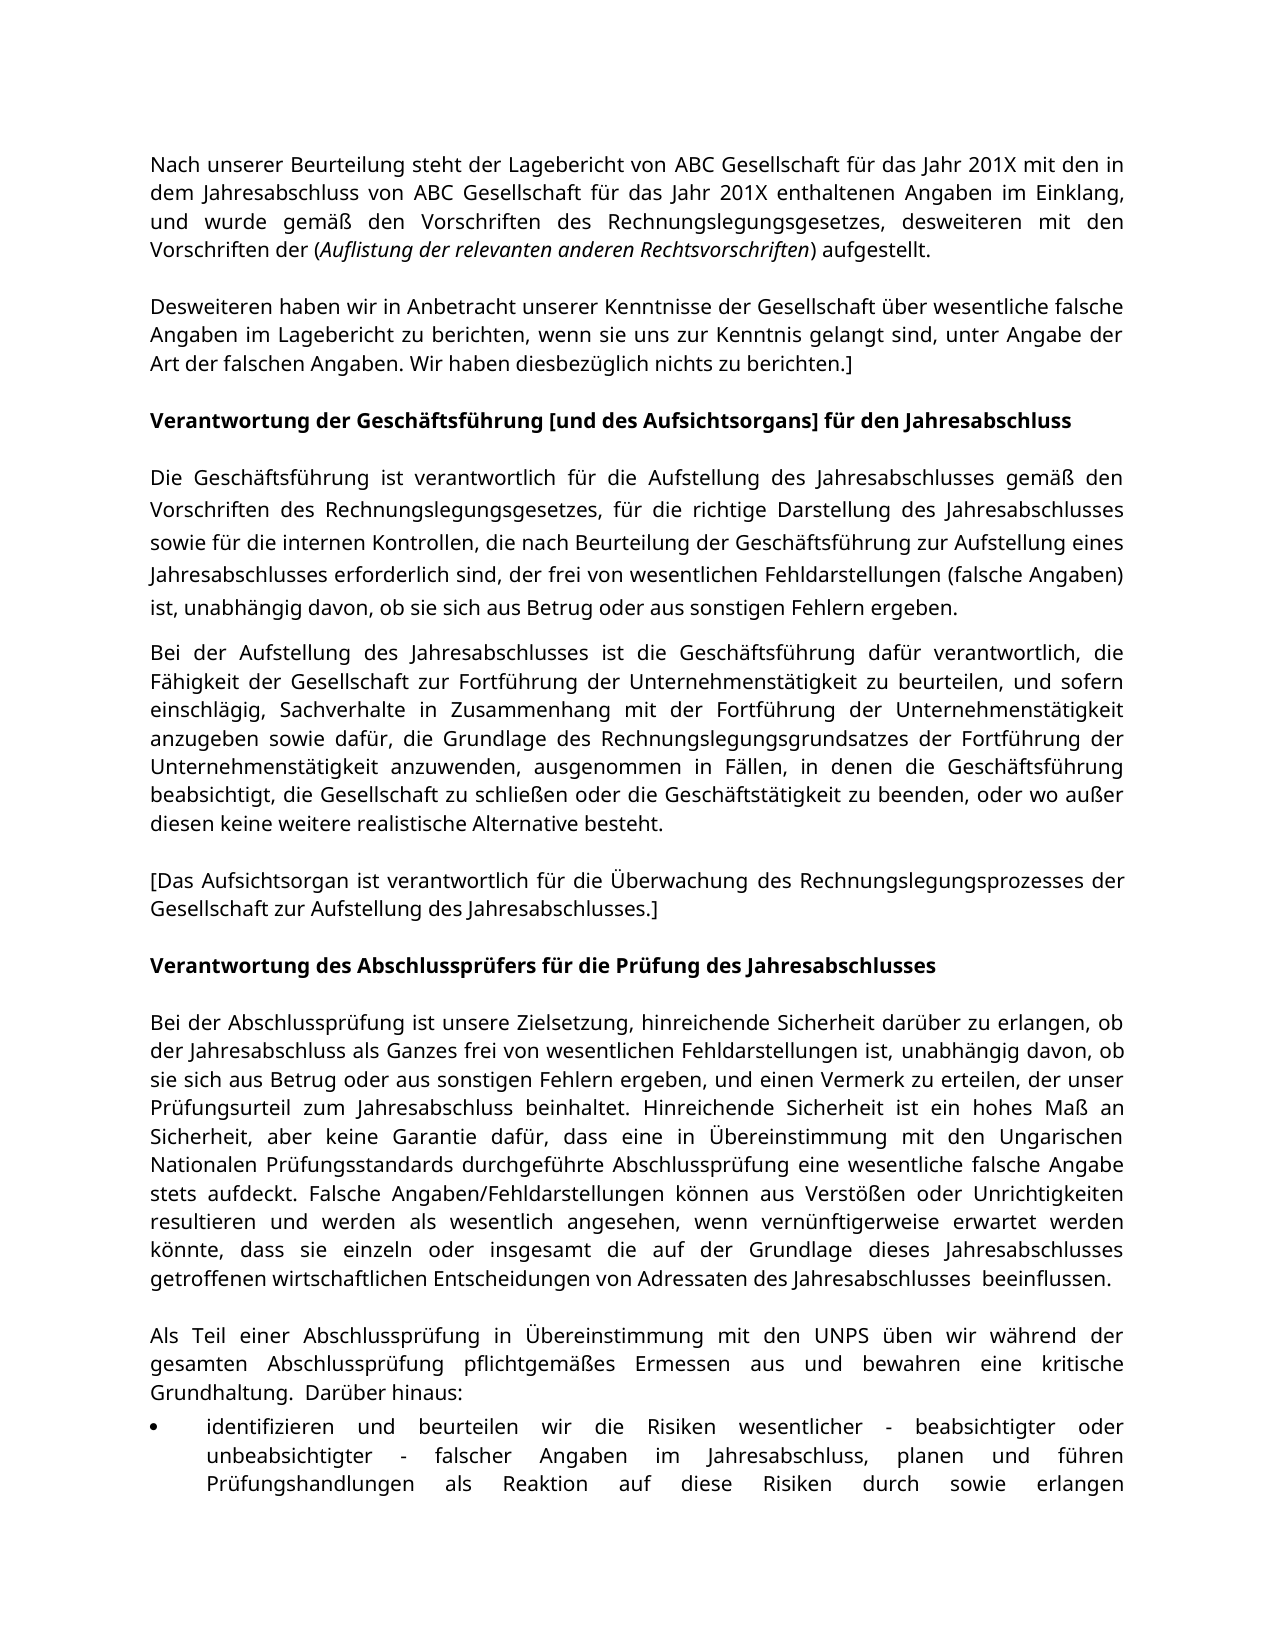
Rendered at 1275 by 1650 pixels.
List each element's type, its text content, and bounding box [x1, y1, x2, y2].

text Verantwortung des Abschlussprüfers für die Prüfung des Jahresabschlusses [150, 951, 1125, 979]
text Bei der Aufstellung des Jahresabschlusses ist die Geschäftsführung dafür verantwortlich, die Fähigkeit der Gesellschaft zur Fortführung der Unternehmenstätigkeit zu beurteilen, und sofern einschlägig, Sachverhalte in Zusammenhang mit der Fortführung der Unternehmenstätigkeit anzugeben sowie dafür, die Grundlage des Rechnungslegungsgrundsatzes der Fortführung der Unternehmenstätigkeit anzuwenden, ausgenommen in Fällen, in denen die Geschäftsführung beabsichtigt, die Gesellschaft zu schließen oder die Geschäftstätigkeit zu beenden, oder wo außer diesen keine weitere realistische Alternative besteht. [150, 638, 1125, 837]
text Nach unserer Beurteilung steht der Lagebericht von ABC Gesellschaft für das Jahr 201X mit den in dem Jahresabschluss von ABC Gesellschaft für das Jahr 201X enthaltenen Angaben im Einklang, und wurde gemäß den Vorschriften des Rechnungslegungsgesetzes, desweiteren mit den Vorschriften der (Auflistung der relevanten anderen Rechtsvorschriften) aufgestellt. [150, 150, 1125, 264]
text Verantwortung der Geschäftsführung [und des Aufsichtsorgans] für den Jahresabschluss [150, 406, 1125, 434]
text Bei der Abschlussprüfung ist unsere Zielsetzung, hinreichende Sicherheit darüber zu erlangen, ob der Jahresabschluss als Ganzes frei von wesentlichen Fehldarstellungen ist, unabhängig davon, ob sie sich aus Betrug oder aus sonstigen Fehlern ergeben, und einen Vermerk zu erteilen, der unser Prüfungsurteil zum Jahresabschluss beinhaltet. Hinreichende Sicherheit ist ein hohes Maß an Sicherheit, aber keine Garantie dafür, dass eine in Übereinstimmung mit den Ungarischen Nationalen Prüfungsstandards durchgeführte Abschlussprüfung eine wesentliche falsche Angabe stets aufdeckt. Falsche Angaben/Fehldarstellungen können aus Verstößen oder Unrichtigkeiten resultieren und werden als wesentlich angesehen, wenn vernünftigerweise erwartet werden könnte, dass sie einzeln oder insgesamt die auf der Grundlage dieses Jahresabschlusses getroffenen wirtschaftlichen Entscheidungen von Adressaten des Jahresabschlusses beeinflussen. [150, 1008, 1125, 1292]
text Als Teil einer Abschlussprüfung in Übereinstimmung mit den UNPS üben wir während der gesamten Abschlussprüfung pflichtgemäßes Ermessen aus und bewahren eine kritische Grundhaltung. Darüber hinaus: [150, 1321, 1125, 1406]
text Die Geschäftsführung ist verantwortlich für die Aufstellung des Jahresabschlusses gemäß den Vorschriften des Rechnungslegungsgesetzes, für die richtige Darstellung des Jahresabschlusses sowie für die internen Kontrollen, die nach Beurteilung der Geschäftsführung zur Aufstellung eines Jahresabschlusses erforderlich sind, der frei von wesentlichen Fehldarstellungen (falsche Angaben) ist, unabhängig davon, ob sie sich aus Betrug oder aus sonstigen Fehlern ergeben. [150, 463, 1125, 622]
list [150, 1412, 1125, 1498]
text [Das Aufsichtsorgan ist verantwortlich für die Überwachung des Rechnungslegungsprozesses der Gesellschaft zur Aufstellung des Jahresabschlusses.] [150, 866, 1125, 923]
